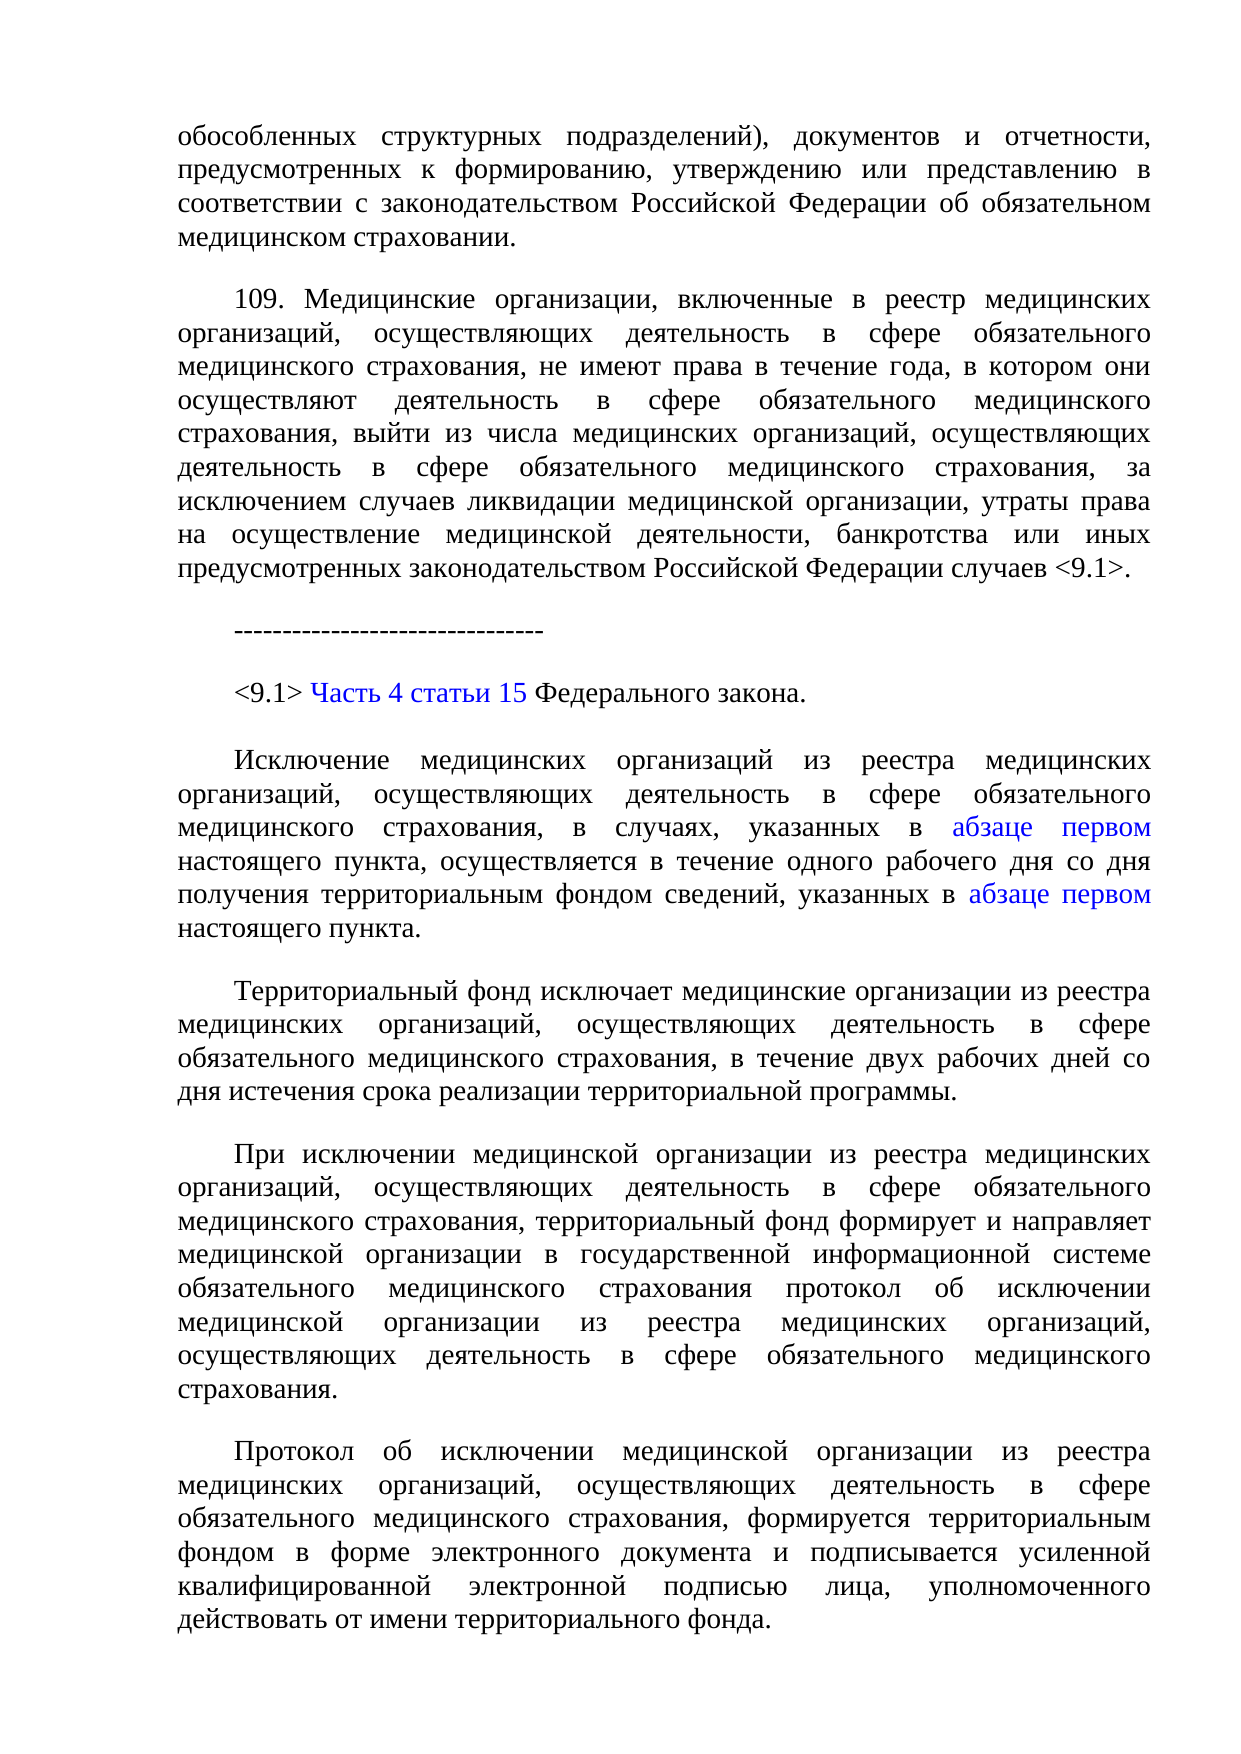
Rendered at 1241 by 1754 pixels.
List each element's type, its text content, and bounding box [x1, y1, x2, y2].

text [177, 118, 1152, 252]
text -------------------------------- [177, 612, 1152, 646]
text 109. Медицинские организации, включенные в реестр медицинских организаций, осуществляющих деятельность в сфере обязательного медицинского страхования, не имеют права в течение года, в котором они осуществляют деятельность в сфере обязательного медицинского страхования, выйти из числа медицинских организаций, осуществляющих деятельность в сфере обязательного медицинского страхования, за исключением случаев ликвидации медицинской организации, утраты права на осуществление медицинской деятельности, банкротства или иных предусмотренных законодательством Российской Федерации случаев <9.1>. [177, 281, 1152, 583]
text Исключение медицинских организаций из реестра медицинских организаций, осуществляющих деятельность в сфере обязательного медицинского страхования, в случаях, указанных в абзаце первом настоящего пункта, осуществляется в течение одного рабочего дня со дня получения территориальным фондом сведений, указанных в абзаце первом настоящего пункта. [177, 742, 1152, 943]
text <9.1> Часть 4 статьи 15 Федерального закона. [177, 675, 1152, 709]
text Территориальный фонд исключает медицинские организации из реестра медицинских организаций, осуществляющих деятельность в сфере обязательного медицинского страхования, в течение двух рабочих дней со дня истечения срока реализации территориальной программы. [177, 973, 1152, 1107]
text При исключении медицинской организации из реестра медицинских организаций, осуществляющих деятельность в сфере обязательного медицинского страхования, территориальный фонд формирует и направляет медицинской организации в государственной информационной системе обязательного медицинского страхования протокол об исключении медицинской организации из реестра медицинских организаций, осуществляющих деятельность в сфере обязательного медицинского страхования. [177, 1136, 1152, 1404]
text Протокол об исключении медицинской организации из реестра медицинских организаций, осуществляющих деятельность в сфере обязательного медицинского страхования, формируется территориальным фондом в форме электронного документа и подписывается усиленной квалифицированной электронной подписью лица, уполномоченного действовать от имени территориального фонда. [177, 1433, 1152, 1635]
